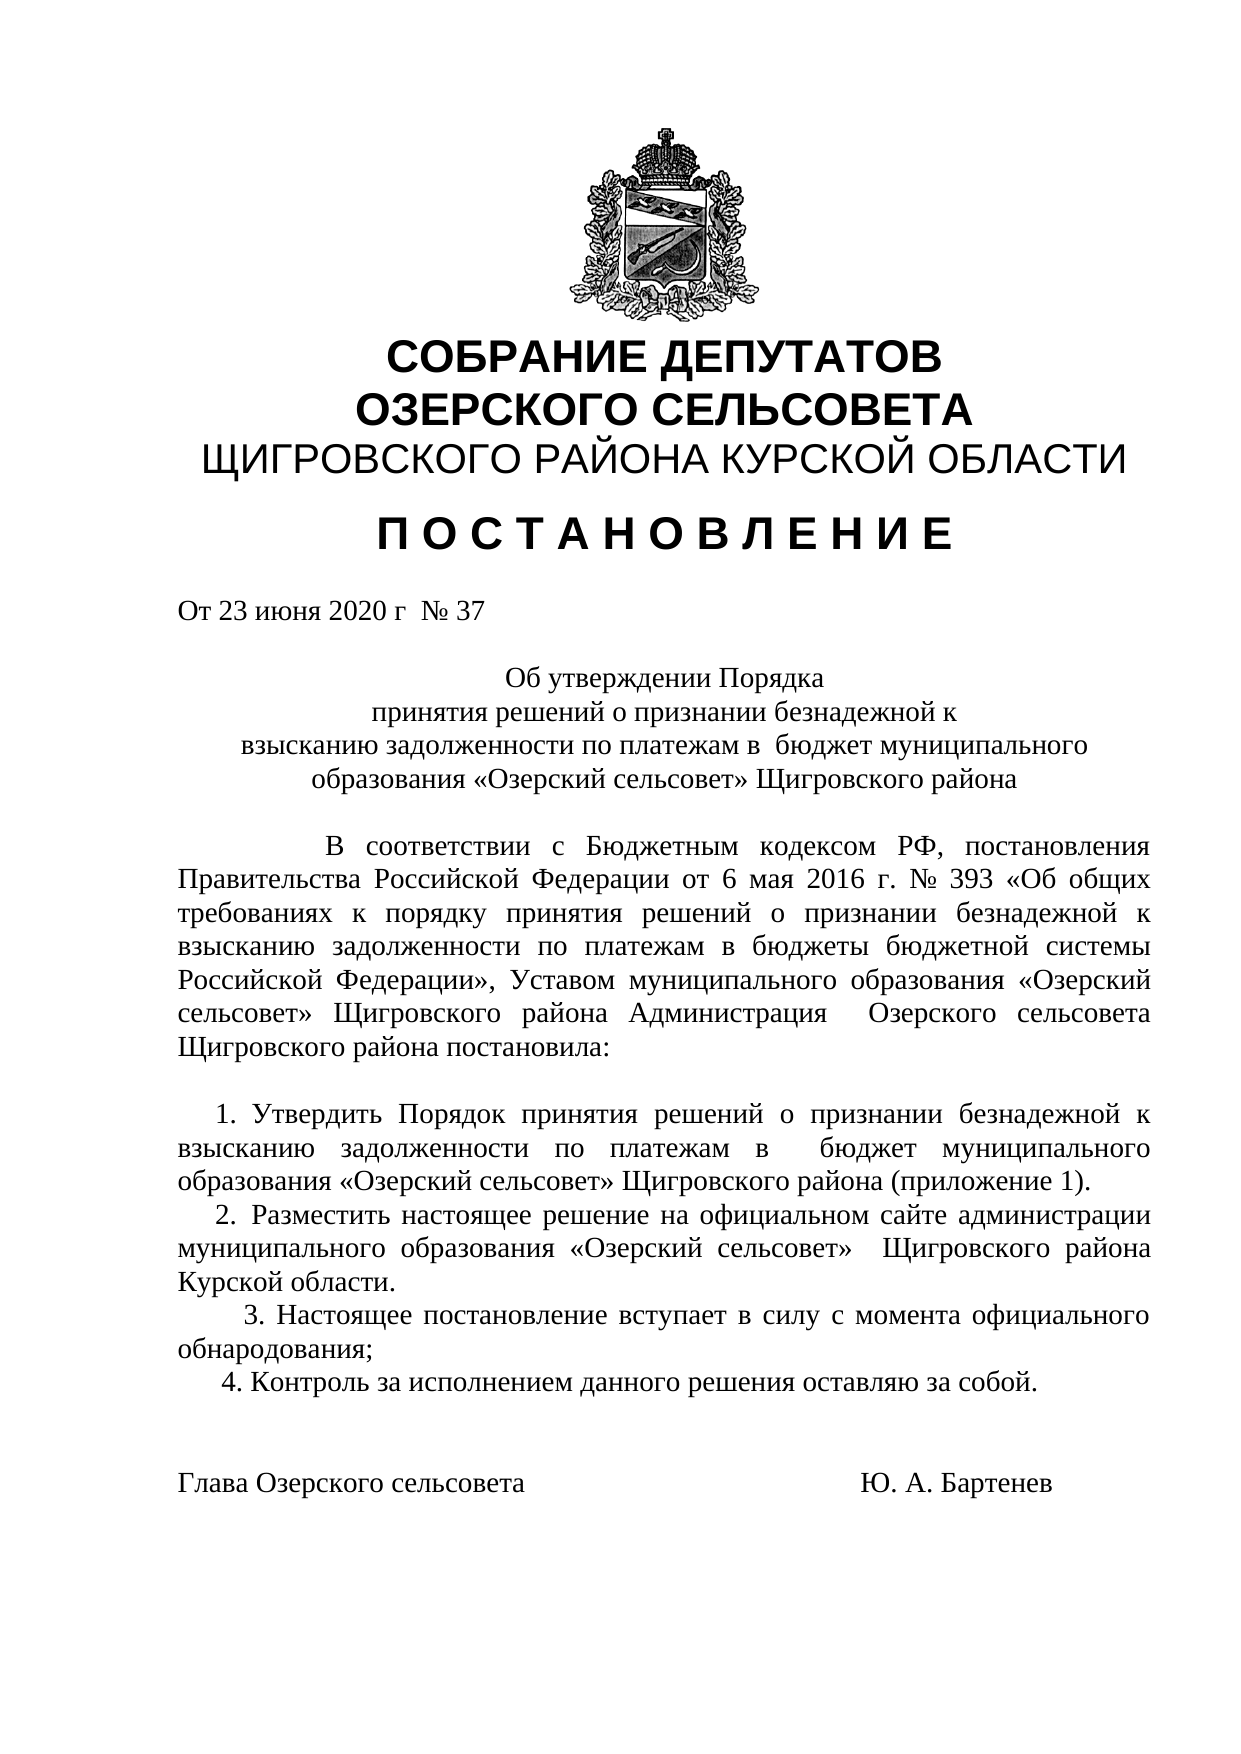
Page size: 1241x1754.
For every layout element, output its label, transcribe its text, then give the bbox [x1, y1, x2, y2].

text Об утверждении Порядка [177, 660, 1152, 694]
text П О С Т А Н О В Л Е Н И Е [177, 507, 1152, 559]
text Глава Озерского сельсовета Ю. А. Бартенев [177, 1465, 1152, 1499]
text От 23 июня 2020 г № 37 [177, 593, 1152, 627]
list Утвердить Порядок принятия решений о признании безнадежной к взысканию задолженности по платежам в бюджет муниципального образования «Озерский сельсовет» Щигровского района (приложение 1). [177, 1096, 1152, 1197]
text 4. Контроль за исполнением данного решения оставляю за собой. [177, 1364, 1152, 1398]
text 3. Настоящее постановление вступает в силу с момента официального обнародования; [177, 1297, 1152, 1364]
text В соответствии с Бюджетным кодексом РФ, постановления Правительства Российской Федерации от 6 мая 2016 г. № 393 «Об общих требованиях к порядку принятия решений о признании безнадежной к взысканию задолженности по платежам в бюджеты бюджетной системы Российской Федерации», Уставом муниципального образования «Озерский сельсовет» Щигровского района Администрация Озерского сельсовета Щигровского района постановила: [177, 828, 1152, 1063]
text СОБРАНИЕ ДЕПУТАТОВ [177, 329, 1152, 382]
text принятия решений о признании безнадежной к [177, 694, 1152, 727]
text ОЗЕРСКОГО СЕЛЬСОВЕТА [177, 382, 1152, 435]
text ЩИГРОВСКОГО РАЙОНА КУРСКОЙ ОБЛАСТИ [177, 435, 1152, 483]
text взысканию задолженности по платежам в бюджет муниципального образования «Озерский сельсовет» Щигровского района [177, 727, 1152, 794]
list Разместить настоящее решение на официальном сайте администрации муниципального образования «Озерский сельсовет» Щигровского района Курской области. [177, 1197, 1152, 1297]
